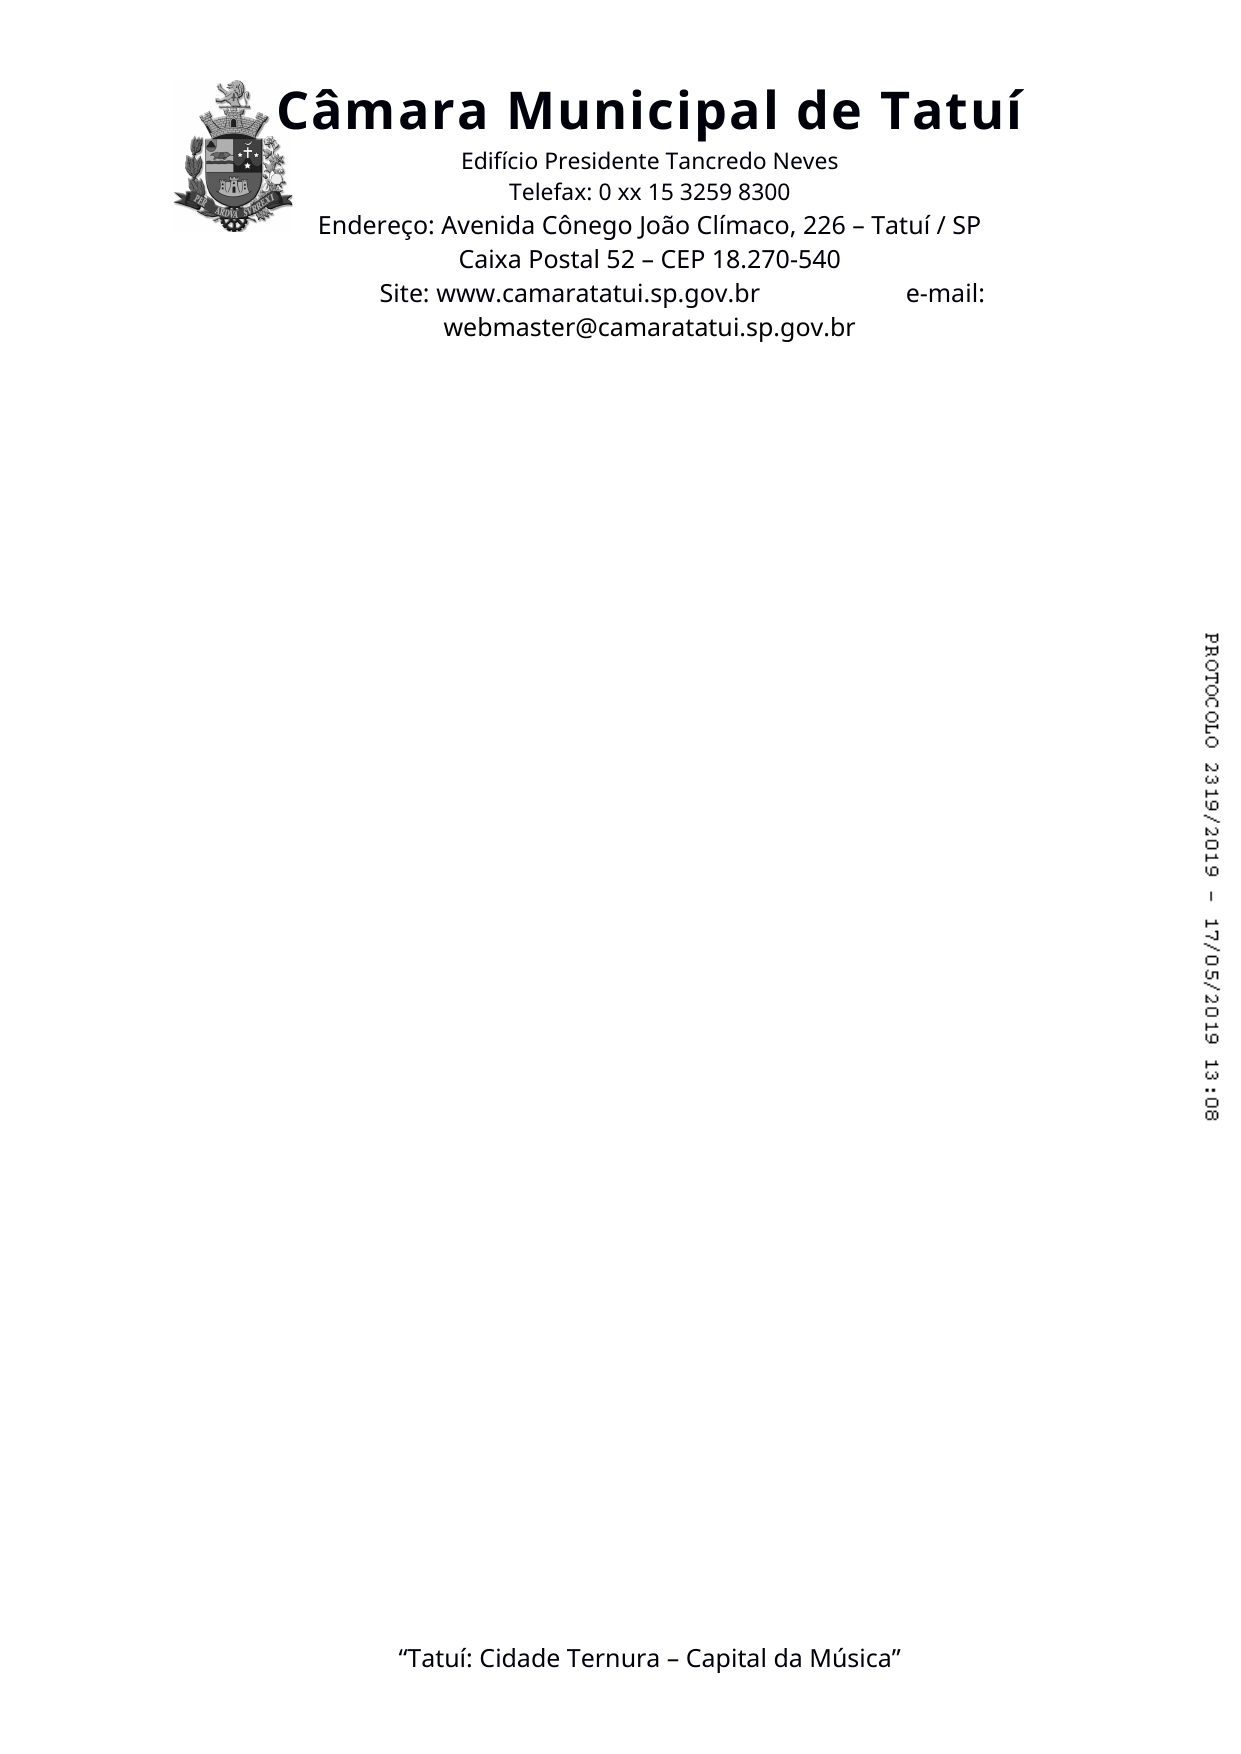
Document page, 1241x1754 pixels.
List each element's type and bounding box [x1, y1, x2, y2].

picture [1177, 629, 1241, 1125]
